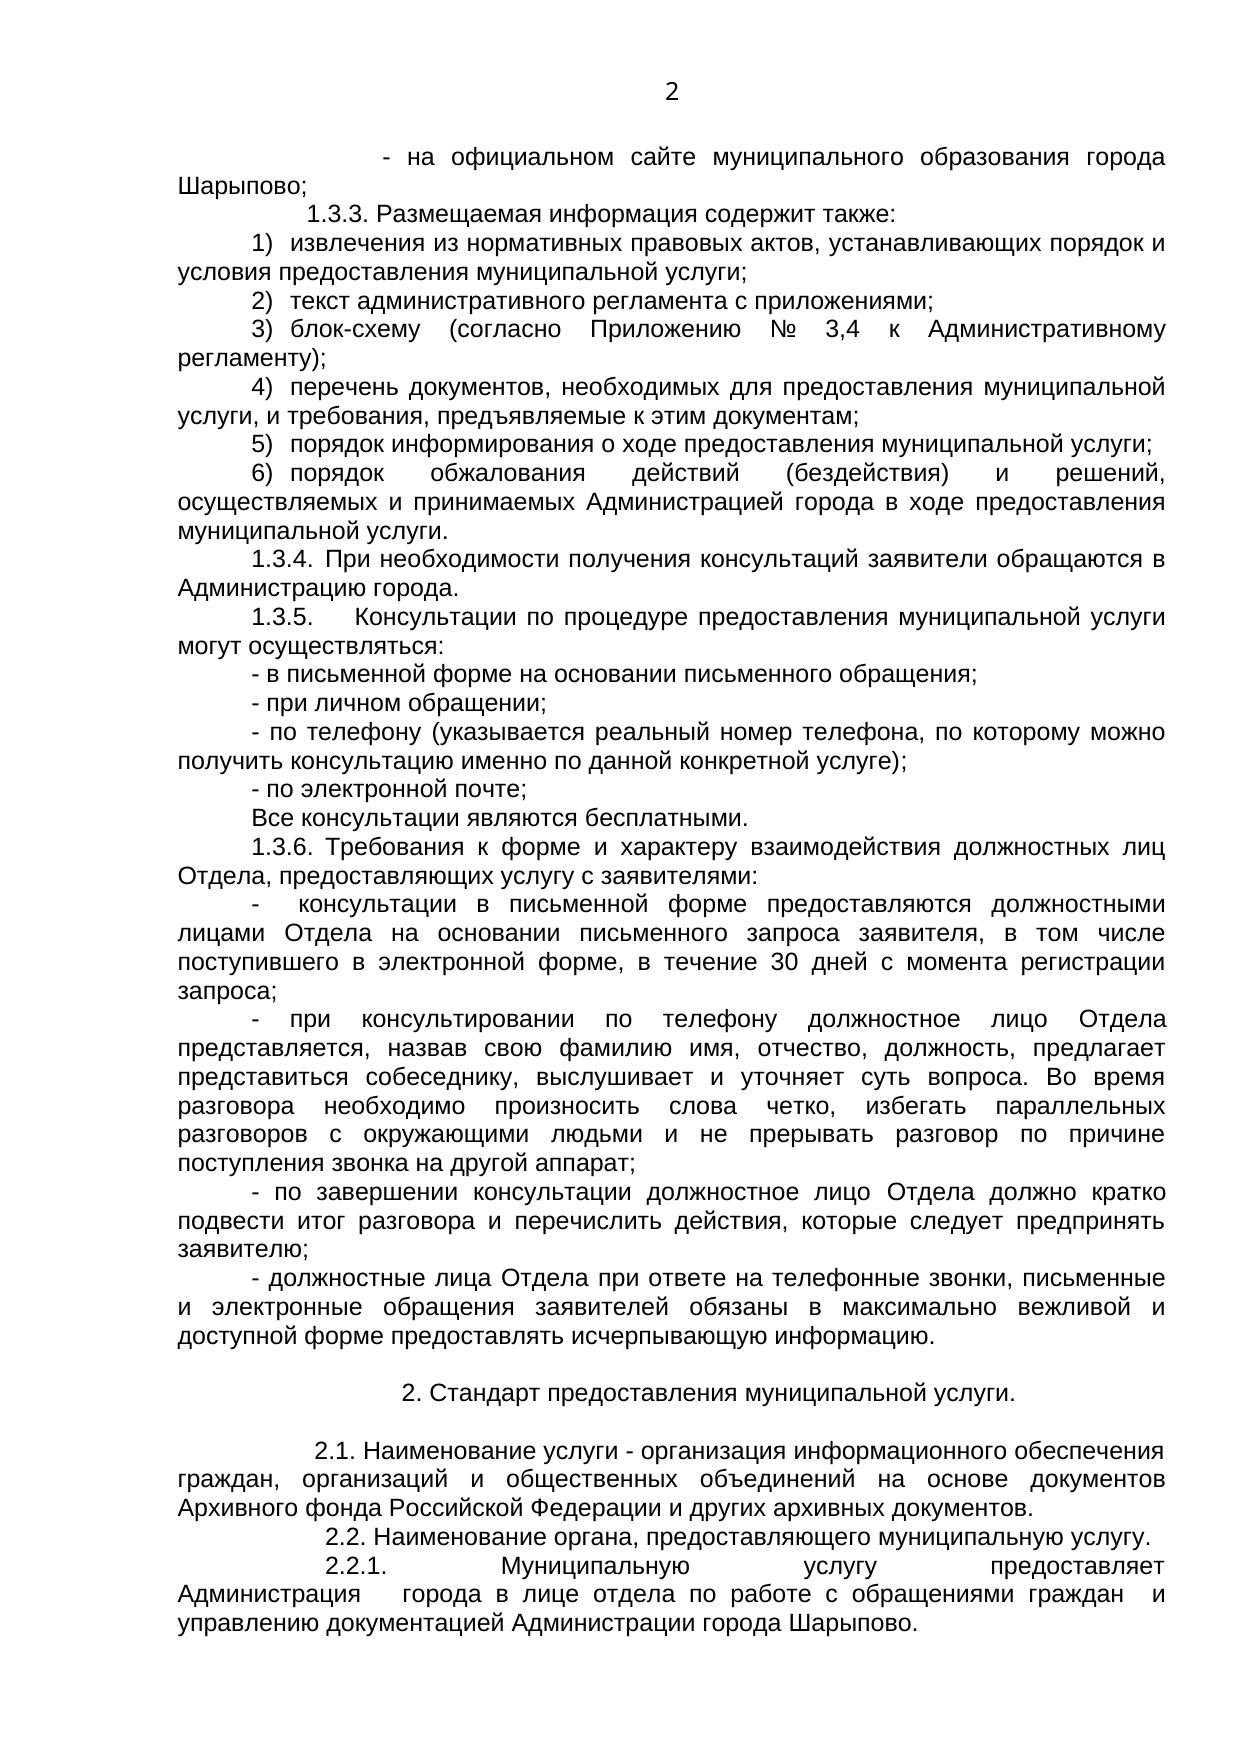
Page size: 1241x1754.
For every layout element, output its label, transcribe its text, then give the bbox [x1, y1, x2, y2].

text 2.1. Наименование услуги - организация информационного обеспечения граждан, организаций и общественных объединений на основе документов Архивного фонда Российской Федерации и других архивных документов. [177, 1436, 1167, 1522]
text Все консультации являются бесплатными. [177, 803, 1167, 832]
list перечень документов, необходимых для предоставления муниципальной услуги, и требования, предъявляемые к этим документам; [177, 372, 1167, 429]
text - по завершении консультации должностное лицо Отдела должно кратко подвести итог разговора и перечислить действия, которые следует предпринять заявителю; [177, 1177, 1167, 1263]
list блок-схему (согласно Приложению № 3,4 к Административному регламенту); [177, 314, 1167, 372]
list текст административного регламента с приложениями; [177, 286, 1167, 314]
text - при личном обращении; [177, 688, 1167, 717]
text - при консультировании по телефону должностное лицо Отдела представляется, назвав свою фамилию имя, отчество, должность, предлагает представиться собеседнику, выслушивает и уточняет суть вопроса. Во время разговора необходимо произносить слова четко, избегать параллельных разговоров с окружающими людьми и не прерывать разговор по причине поступления звонка на другой аппарат; [177, 1004, 1167, 1177]
text - консультации в письменной форме предоставляются должностными лицами Отдела на основании письменного запроса заявителя, в том числе поступившего в электронной форме, в течение 30 дней с момента регистрации запроса; [177, 889, 1167, 1004]
list Консультации по процедуре предоставления муниципальной услуги могут осуществляться: [177, 602, 1167, 659]
text - должностные лица Отдела при ответе на телефонные звонки, письменные и электронные обращения заявителей обязаны в максимально вежливой и доступной форме предоставлять исчерпывающую информацию. [177, 1263, 1167, 1349]
list Требования к форме и характеру взаимодействия должностных лиц Отдела, предоставляющих услугу с заявителями: [177, 832, 1167, 889]
list При необходимости получения консультаций заявители обращаются в Администрацию города. [177, 544, 1167, 602]
text - по электронной почте; [177, 774, 1167, 803]
list порядок обжалования действий (бездействия) и решений, осуществляемых и принимаемых Администрацией города в ходе предоставления муниципальной услуги. [177, 458, 1167, 544]
list порядок информирования о ходе предоставления муниципальной услуги; [177, 429, 1167, 458]
text - по телефону (указывается реальный номер телефона, по которому можно получить консультацию именно по данной конкретной услуге); [177, 717, 1167, 774]
text 2.2.1. Муниципальную услугу предоставляет Администрация города в лице отдела по работе с обращениями граждан и управлению документацией Администрации города Шарыпово. [177, 1551, 1167, 1637]
text - в письменной форме на основании письменного обращения; [177, 659, 1167, 688]
text 2.2. Наименование органа, предоставляющего муниципальную услугу. [177, 1522, 1167, 1551]
text 2. Стандарт предоставления муниципальной услуги. [177, 1378, 1167, 1407]
list извлечения из нормативных правовых актов, устанавливающих порядок и условия предоставления муниципальной услуги; [177, 228, 1167, 286]
text 1.3.3. Размещаемая информация содержит также: [177, 199, 1167, 228]
text - на официальном сайте муниципального образования города Шарыпово; [177, 142, 1167, 199]
